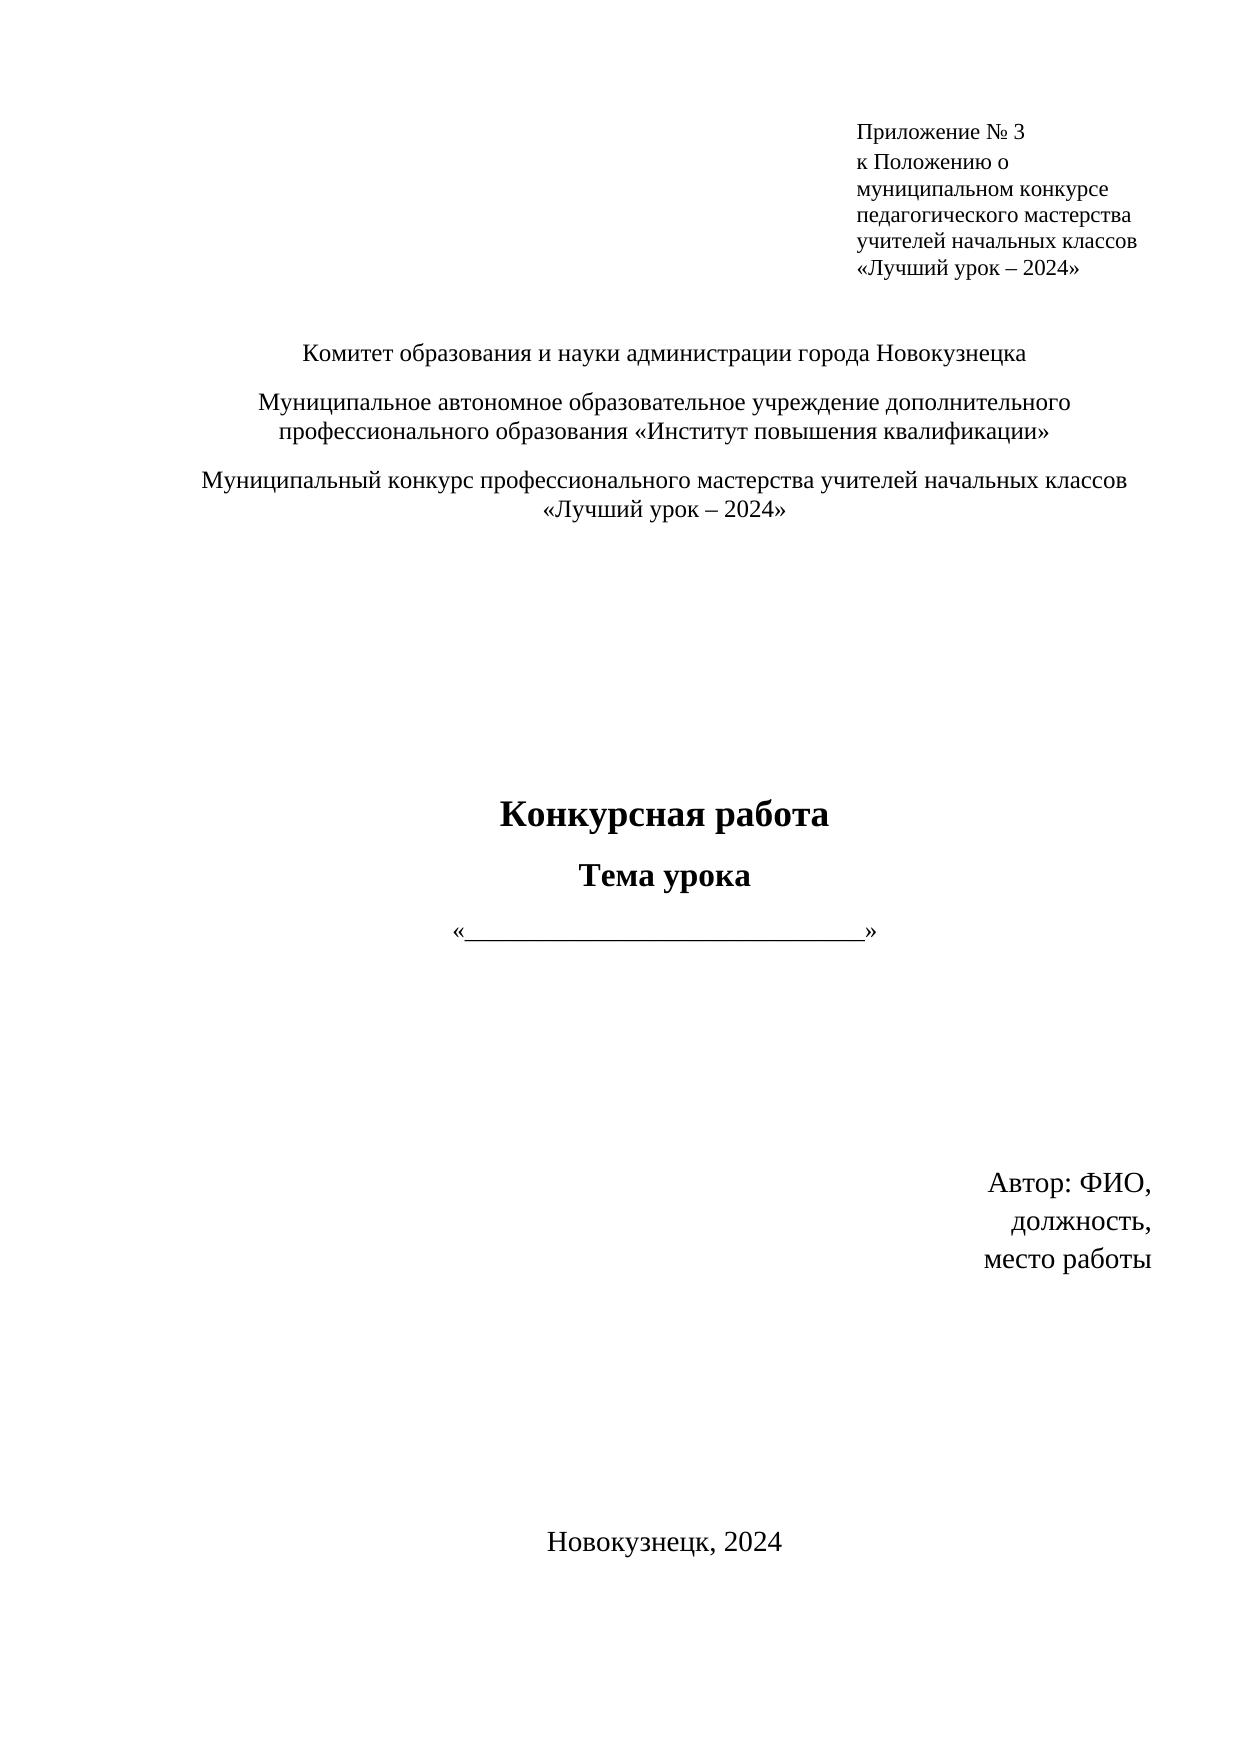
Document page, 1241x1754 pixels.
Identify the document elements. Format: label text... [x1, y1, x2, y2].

text Тема урока [177, 856, 1152, 894]
text должность, [177, 1203, 1152, 1237]
text Новокузнецк, 2024 [177, 1524, 1152, 1558]
text Муниципальное автономное образовательное учреждение дополнительного профессионального образования «Институт повышения квалификации» [177, 387, 1152, 445]
text место работы [177, 1241, 1152, 1274]
text Приложение № 3 [307, 118, 1152, 144]
text Комитет образования и науки администрации города Новокузнецка [177, 338, 1152, 366]
text к Положению о муниципальном конкурсе педагогического мастерства учителей начальных классов «Лучший урок – 2024» [856, 148, 1152, 280]
text Автор: ФИО, [177, 1165, 1152, 1199]
text Муниципальный конкурс профессионального мастерства учителей начальных классов «Лучший урок – 2024» [177, 466, 1152, 523]
text «________________________________» [177, 915, 1152, 970]
text Конкурсная работа [177, 792, 1152, 835]
